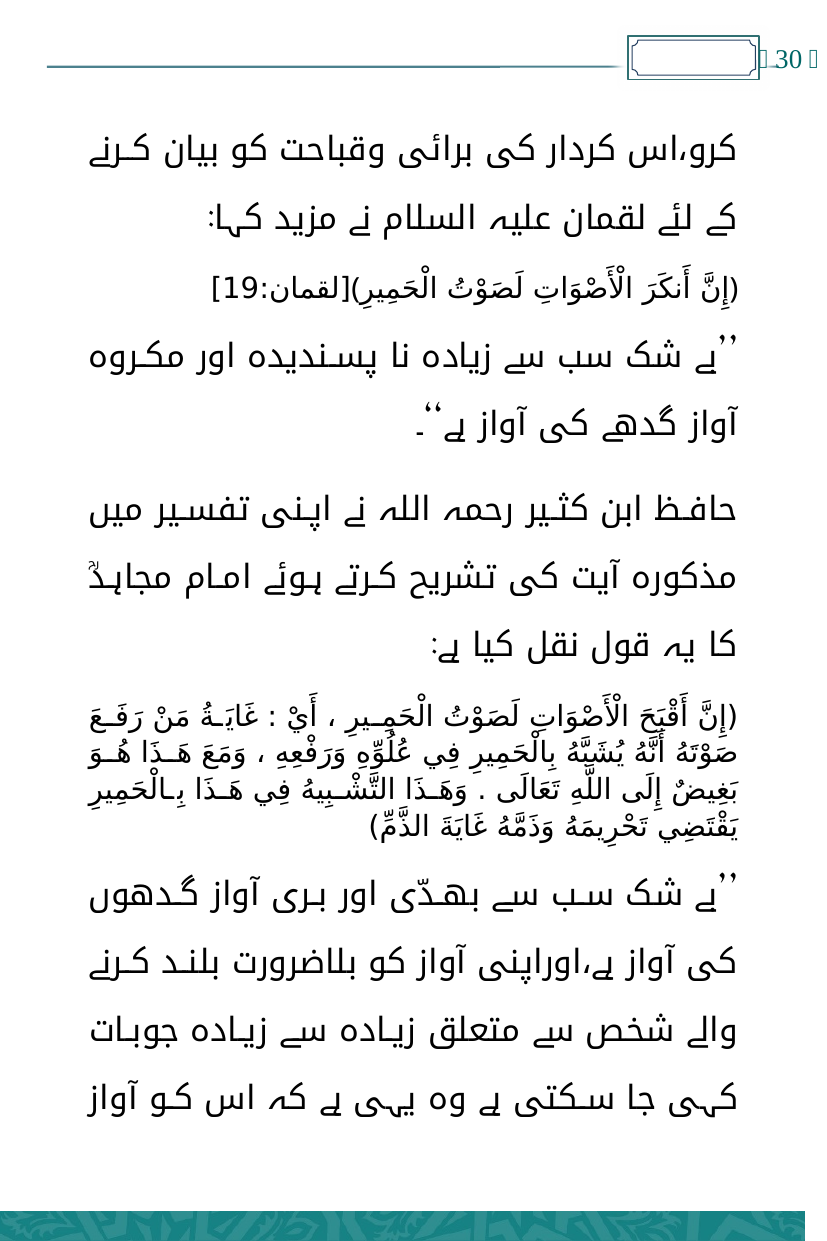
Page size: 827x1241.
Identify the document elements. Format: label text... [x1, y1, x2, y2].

text حافظ ابن کثیر رحمہ اللہ نے اپنی تفسیر میں مذکورہ آیت کی تشریح کرتے ہوئے امام مجاہدؒ کا یہ قول نقل کیا ہے: [89, 478, 738, 677]
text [89, 118, 738, 249]
picture [0, 1211, 805, 1241]
text (إِنَّ أَقْبَحَ الْأَصْوَاتِ لَصَوْتُ الْحَمِيرِ ، أَيْ : غَايَةُ مَنْ رَفَعَ صَوْتَهُ أَنَّهُ يُشَبَّهُ بِالْحَمِيرِ فِي عُلُوِّهِ وَرَفْعِهِ ، وَمَعَ هَذَا هُوَ بَغِيضٌ إِلَى اللَّهِ تَعَالَى . وَهَذَا التَّشْبِيهُ فِي هَذَا بِالْحَمِيرِ يَقْتَضِي تَحْرِيمَهُ وَذَمَّهُ غَايَةَ الذَّمِّ) [89, 699, 738, 843]
text ﴿إِنَّ أَنكَرَ الْأَصْوَاتِ لَصَوْتُ الْحَمِيرِ﴾[لقمان:19] [89, 271, 738, 305]
text ’’بے شک سب سے زیادہ نا پسندیدہ اور مکروہ آواز گدھے کی آواز ہے‘‘۔ [89, 324, 738, 456]
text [89, 862, 738, 1130]
